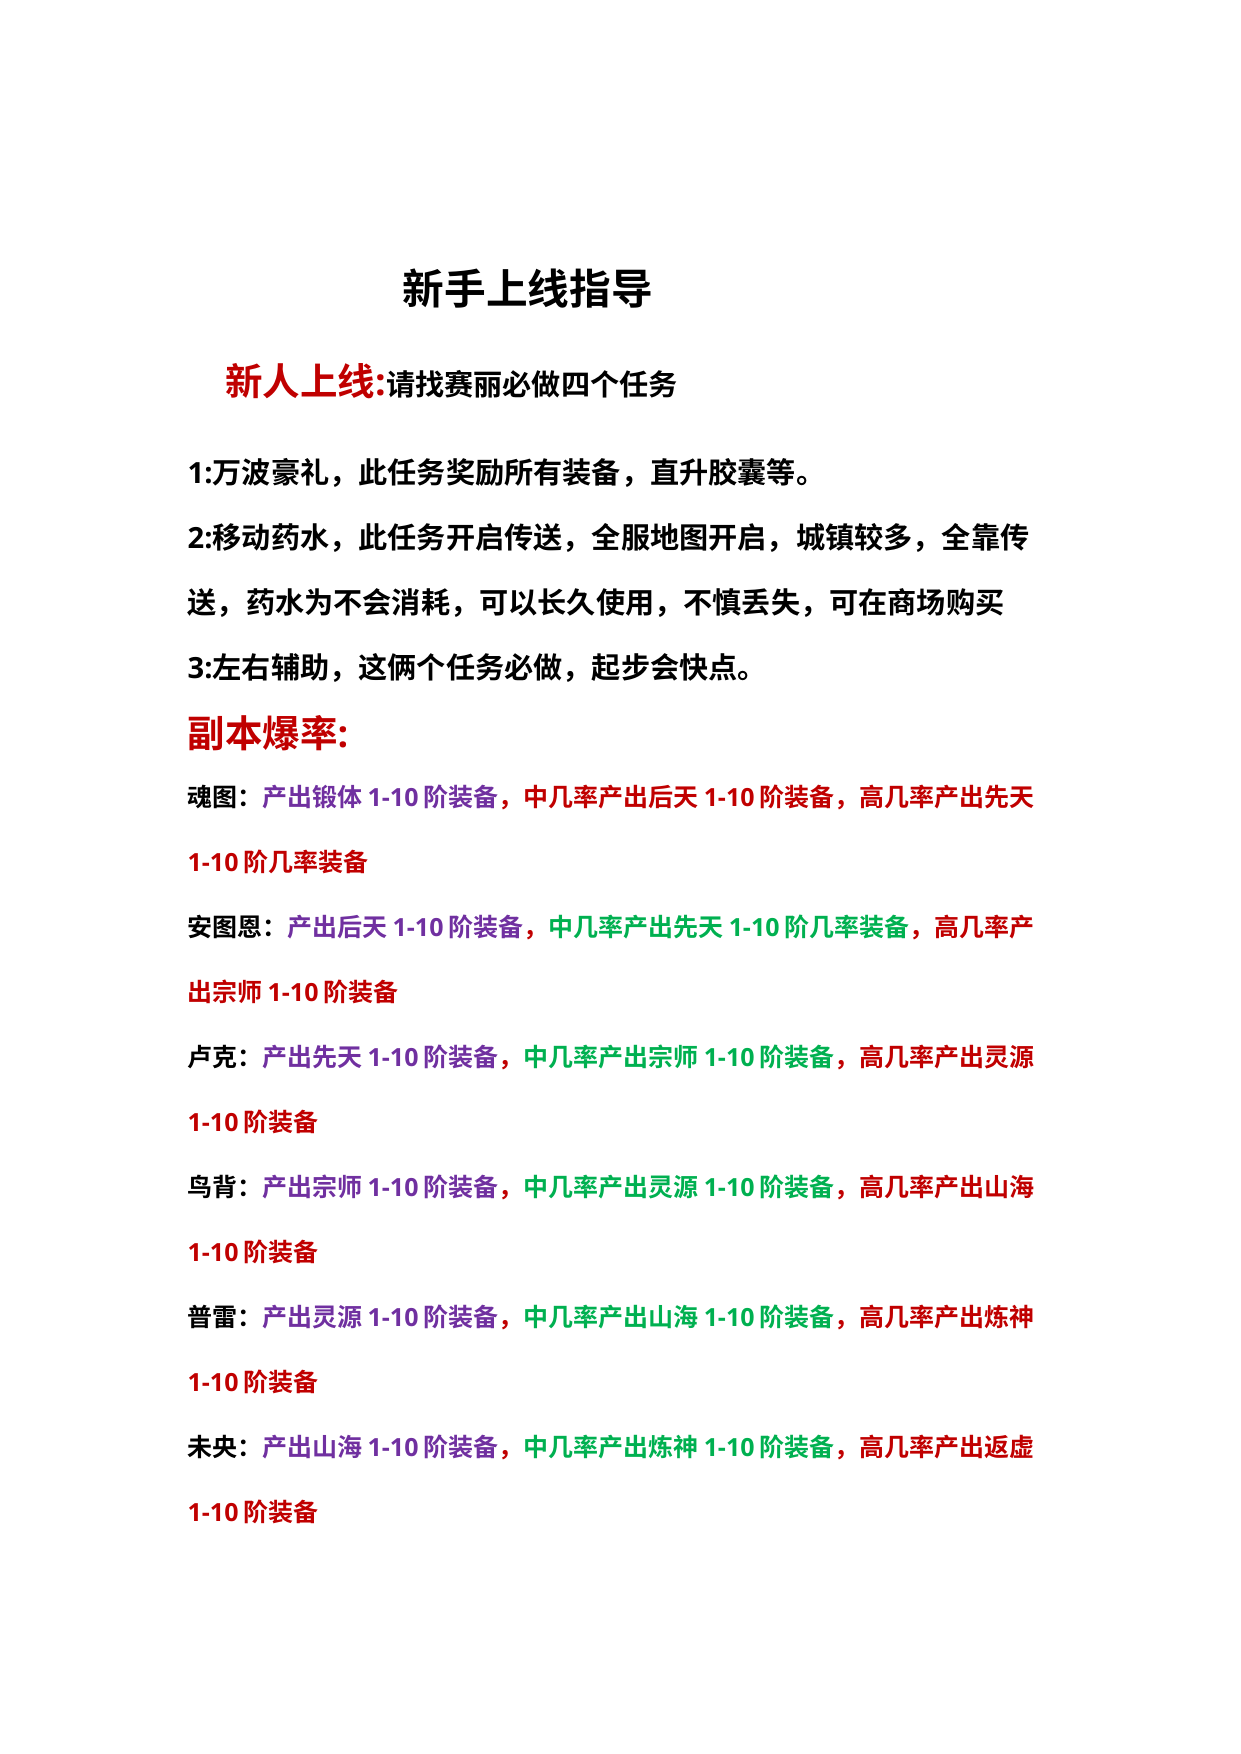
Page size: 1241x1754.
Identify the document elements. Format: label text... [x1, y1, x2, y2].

text 魂图：产出锻体1-10阶装备，中几率产出后天1-10阶装备，高几率产出先天1-10阶几率装备 [187, 763, 1053, 893]
text 未央：产出山海1-10阶装备，中几率产出炼神1-10阶装备，高几率产出返虚1-10阶装备 [187, 1413, 1053, 1543]
text 副本爆率: [187, 698, 1053, 763]
text 1:万波豪礼，此任务奖励所有装备，直升胶囊等。 [187, 438, 1053, 503]
text 2:移动药水，此任务开启传送，全服地图开启，城镇较多，全靠传送，药水为不会消耗，可以长久使用，不慎丢失，可在商场购买 [187, 503, 1053, 633]
text 新人上线:请找赛丽必做四个任务 [187, 346, 1053, 411]
text 安图恩：产出后天1-10阶装备，中几率产出先天1-10阶几率装备，高几率产出宗师1-10阶装备 [187, 893, 1053, 1023]
text 卢克：产出先天1-10阶装备，中几率产出宗师1-10阶装备，高几率产出灵源1-10阶装备 [187, 1023, 1053, 1153]
text 普雷：产出灵源1-10阶装备，中几率产出山海1-10阶装备，高几率产出炼神1-10阶装备 [187, 1283, 1053, 1413]
text 新手上线指导 [187, 254, 1053, 319]
text 鸟背：产出宗师1-10阶装备，中几率产出灵源1-10阶装备，高几率产出山海1-10阶装备 [187, 1153, 1053, 1283]
text 3:左右辅助，这俩个任务必做，起步会快点。 [187, 633, 1053, 698]
